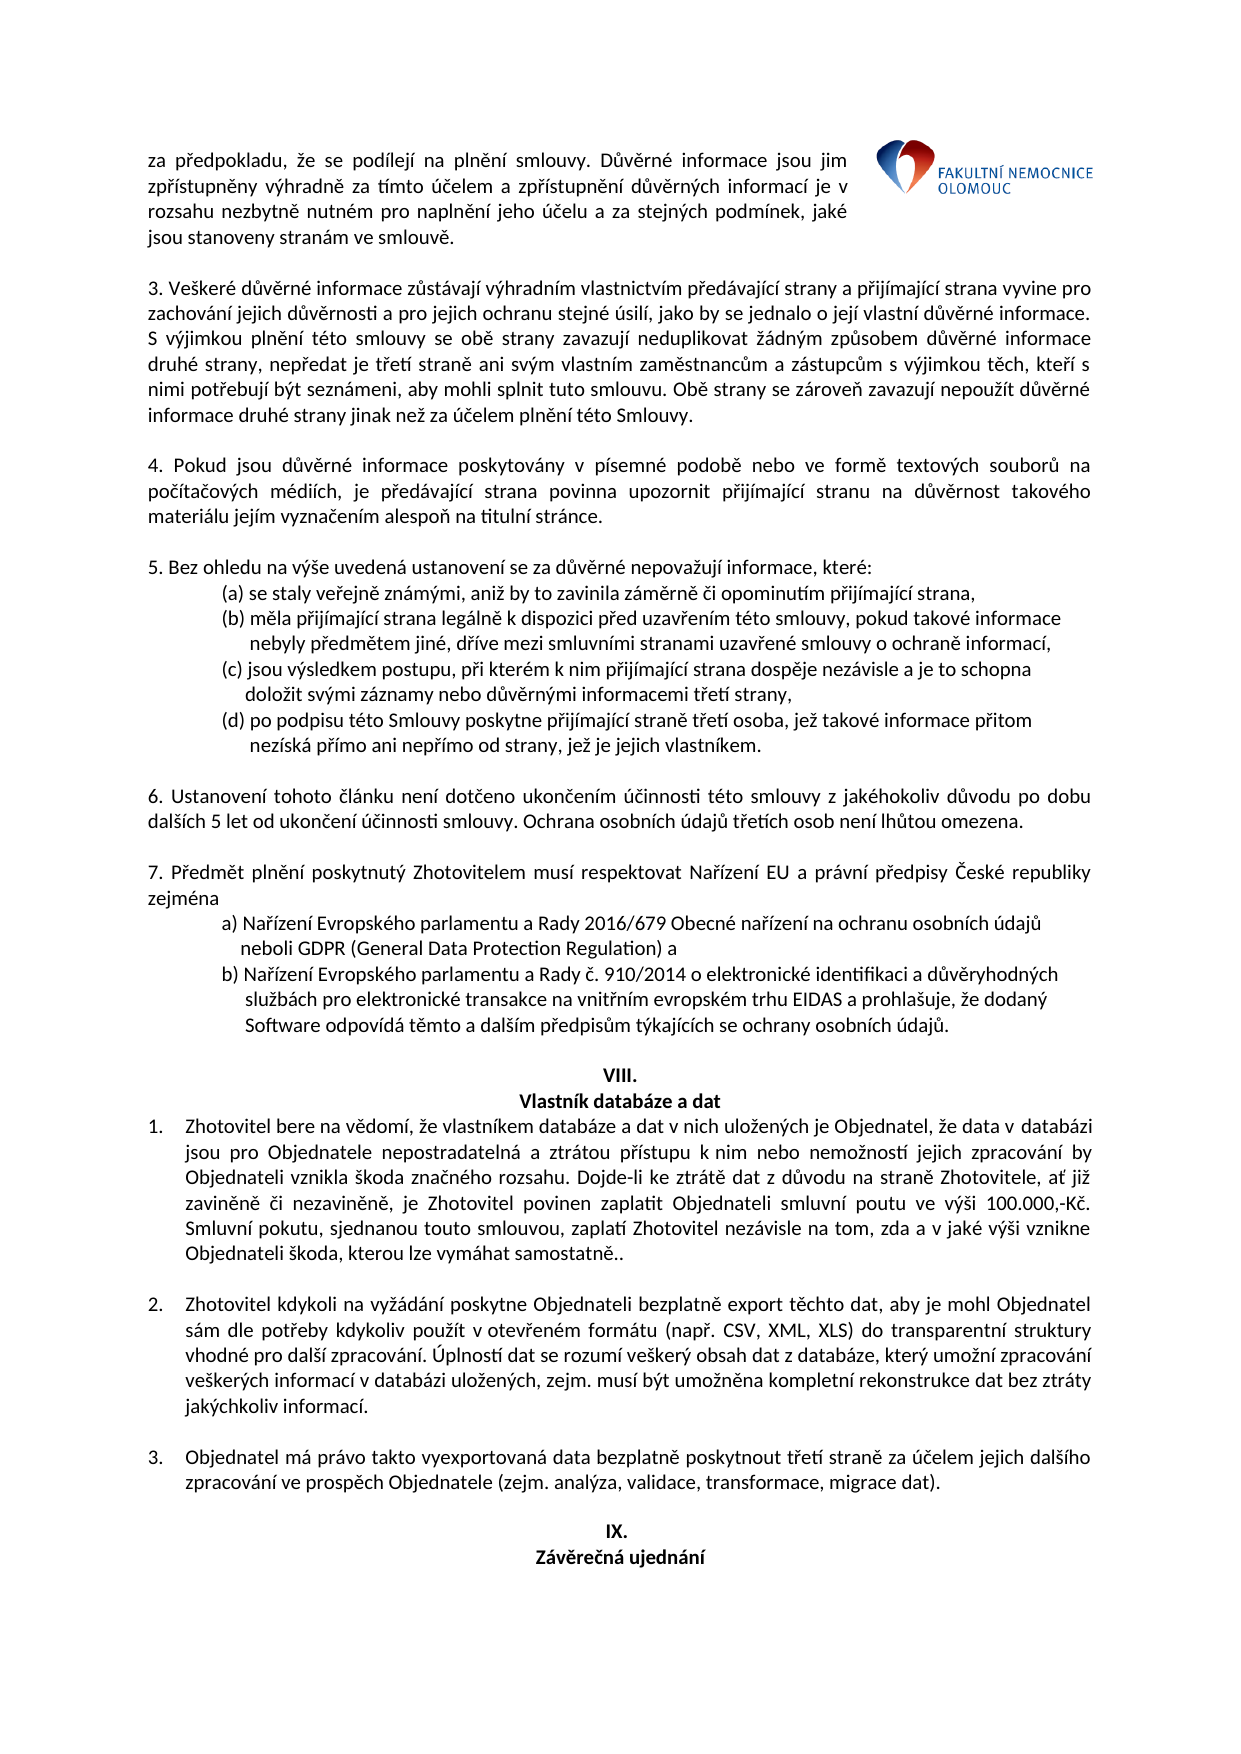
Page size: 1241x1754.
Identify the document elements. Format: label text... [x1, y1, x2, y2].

text a) Nařízení Evropského parlamentu a Rady 2016/679 Obecné nařízení na ochranu osobních údajů [221, 910, 1093, 936]
text 6. Ustanovení tohoto článku není dotčeno ukončením účinnosti této smlouvy z jakéhokoliv důvodu po dobu dalších 5 let od ukončení účinnosti smlouvy. Ochrana osobních údajů třetích osob není lhůtou omezena. [148, 783, 1093, 834]
text (d) po podpisu této Smlouvy poskytne přijímající straně třetí osoba, jež takové informace přitom [221, 707, 1093, 732]
text (a) se staly veřejně známými, aniž by to zavinila záměrně či opominutím přijímající strana, [148, 580, 1093, 605]
text (b) měla přijímající strana legálně k dispozici před uzavřením této smlouvy, pokud takové informace [221, 605, 1093, 631]
text IX. [605, 1519, 1093, 1544]
text za předpokladu, že se podílejí na plnění smlouvy. Důvěrné informace jsou jim zpřístupněny výhradně za tímto účelem a zpřístupnění důvěrných informací je v rozsahu nezbytně nutném pro naplnění jeho účelu a za stejných podmínek, jaké jsou stanoveny stranám ve smlouvě. [148, 148, 1093, 249]
text nebyly předmětem jiné, dříve mezi smluvními stranami uzavřené smlouvy o ochraně informací, [221, 631, 1093, 656]
text nezíská přímo ani nepřímo od strany, jež je jejich vlastníkem. [221, 732, 1093, 758]
text Software odpovídá těmto a dalším předpisům týkajících se ochrany osobních údajů. [221, 1012, 1093, 1037]
list Závěrečná ujednání [148, 1544, 1093, 1569]
text neboli GDPR (General Data Protection Regulation) a [221, 936, 1093, 961]
text 5. Bez ohledu na výše uvedená ustanovení se za důvěrné nepovažují informace, které: [148, 554, 1093, 580]
text 4. Pokud jsou důvěrné informace poskytovány v písemné podobě nebo ve formě textových souborů na počítačových médiích, je předávající strana povinna upozornit přijímající stranu na důvěrnost takového materiálu jejím vyznačením alespoň na titulní stránce. [148, 453, 1093, 529]
list Objednatel má právo takto vyexportovaná data bezplatně poskytnout třetí straně za účelem jejich dalšího zpracování ve prospěch Objednatele (zejm. analýza, validace, transformace, migrace dat). [148, 1444, 1093, 1495]
text službách pro elektronické transakce na vnitřním evropském trhu EIDAS a prohlašuje, že dodaný [221, 986, 1093, 1012]
text doložit svými záznamy nebo důvěrnými informacemi třetí strany, [221, 681, 1093, 707]
text (c) jsou výsledkem postupu, při kterém k nim přijímající strana dospěje nezávisle a je to schopna [221, 656, 1093, 681]
list Zhotovitel bere na vědomí, že vlastníkem databáze a dat v nich uložených je Objednatel, že data v databázi jsou pro Objednatele nepostradatelná a ztrátou přístupu k nim nebo nemožností jejich zpracování by Objednateli vznikla škoda značného rozsahu. Dojde-li ke ztrátě dat z důvodu na straně Zhotovitele, ať již zaviněně či nezaviněně, je Zhotovitel povinen zaplatit Objednateli smluvní poutu ve výši 100.000,-Kč. Smluvní pokutu, sjednanou touto smlouvou, zaplatí Zhotovitel nezávisle na tom, zda a v jaké výši vznikne Objednateli škoda, kterou lze vymáhat samostatně.. [148, 1113, 1093, 1266]
text Vlastník databáze a dat [148, 1088, 1093, 1113]
text VIII. [148, 1063, 1093, 1088]
list Zhotovitel kdykoli na vyžádání poskytne Objednateli bezplatně export těchto dat, aby je mohl Objednatel sám dle potřeby kdykoliv použít v otevřeném formátu (např. CSV, XML, XLS) do transparentní struktury vhodné pro další zpracování. Úplností dat se rozumí veškerý obsah dat z databáze, který umožní zpracování veškerých informací v databázi uložených, zejm. musí být umožněna kompletní rekonstrukce dat bez ztráty jakýchkoliv informací. [148, 1291, 1093, 1418]
text 7. Předmět plnění poskytnutý Zhotovitelem musí respektovat Nařízení EU a právní předpisy České republiky zejména [148, 859, 1093, 910]
text 3. Veškeré důvěrné informace zůstávají výhradním vlastnictvím předávající strany a přijímající strana vyvine pro zachování jejich důvěrnosti a pro jejich ochranu stejné úsilí, jako by se jednalo o její vlastní důvěrné informace. S výjimkou plnění této smlouvy se obě strany zavazují neduplikovat žádným způsobem důvěrné informace druhé strany, nepředat je třetí straně ani svým vlastním zaměstnancům a zástupcům s výjimkou těch, kteří s nimi potřebují být seznámeni, aby mohli splnit tuto smlouvu. Obě strany se zároveň zavazují nepoužít důvěrné informace druhé strany jinak než za účelem plnění této Smlouvy. [148, 275, 1093, 427]
text b) Nařízení Evropského parlamentu a Rady č. 910/2014 o elektronické identifikaci a důvěryhodných [221, 961, 1093, 986]
